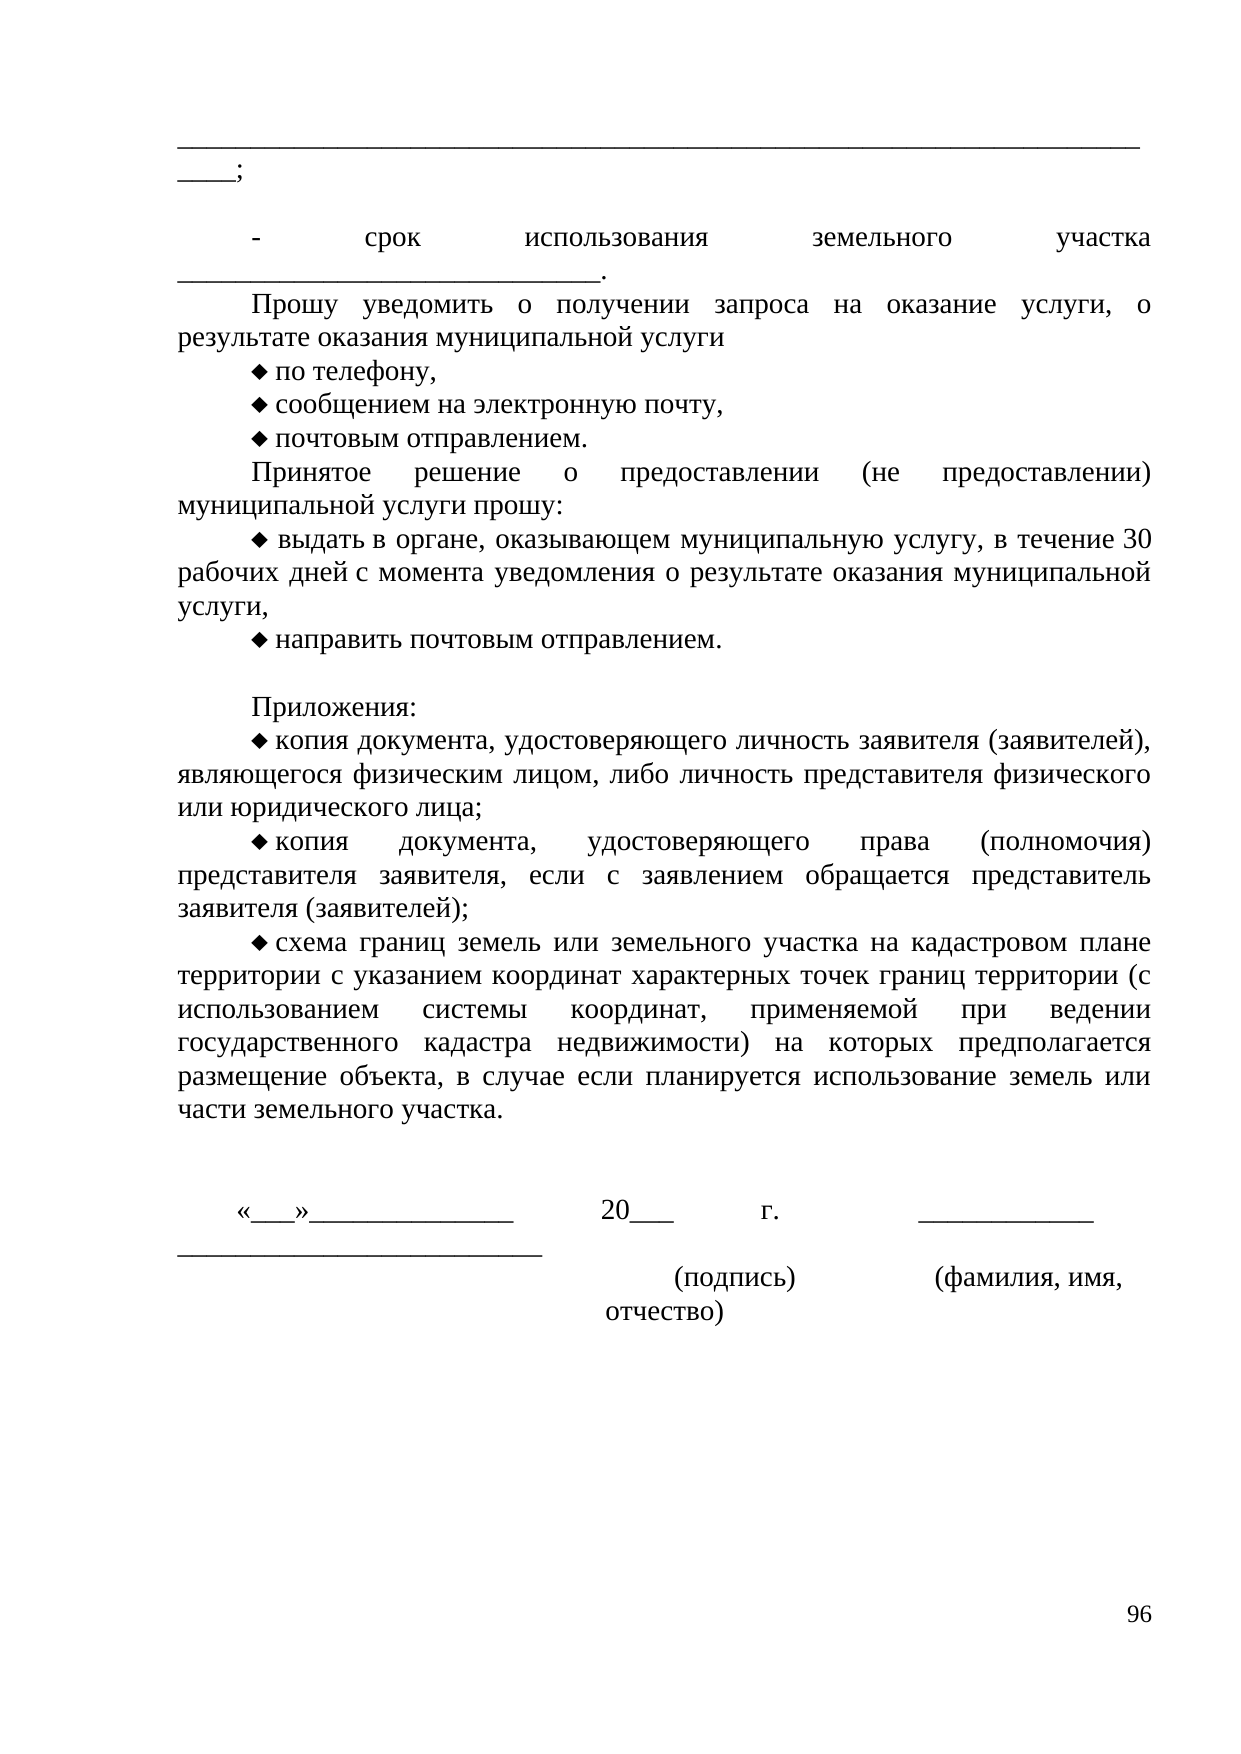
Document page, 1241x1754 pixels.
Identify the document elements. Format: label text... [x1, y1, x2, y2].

text сообщением на электронную почту, [177, 387, 1152, 420]
text Приложения: [177, 689, 1152, 722]
text «___»______________ 20___ г. ____________ _________________________ [177, 1192, 1152, 1259]
text направить почтовым отправлением. [177, 622, 1152, 655]
text по телефону, [177, 353, 1152, 387]
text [177, 118, 1152, 185]
text копия документа, удостоверяющего права (полномочия) представителя заявителя, если с заявлением обращается представитель заявителя (заявителей); [177, 823, 1152, 924]
text выдать в органе, оказывающем муниципальную услугу, в течение 30 рабочих дней с момента уведомления о результате оказания муниципальной услуги, [177, 521, 1152, 622]
text Принятое решение о предоставлении (не предоставлении) муниципальной услуги прошу: [177, 454, 1152, 521]
text схема границ земель или земельного участка на кадастровом плане территории с указанием координат характерных точек границ территории (с использованием системы координат, применяемой при ведении государственного кадастра недвижимости) на которых предполагается размещение объекта, в случае если планируется использование земель или части земельного участка. [177, 924, 1152, 1125]
text копия документа, удостоверяющего личность заявителя (заявителей), являющегося физическим лицом, либо личность представителя физического или юридического лица; [177, 722, 1152, 823]
text Прошу уведомить о получении запроса на оказание услуги, о результате оказания муниципальной услуги [177, 286, 1152, 353]
text - срок использования земельного участка _____________________________. [177, 219, 1152, 286]
text (подпись) (фамилия, имя, отчество) [177, 1259, 1152, 1326]
text почтовым отправлением. [177, 420, 1152, 454]
